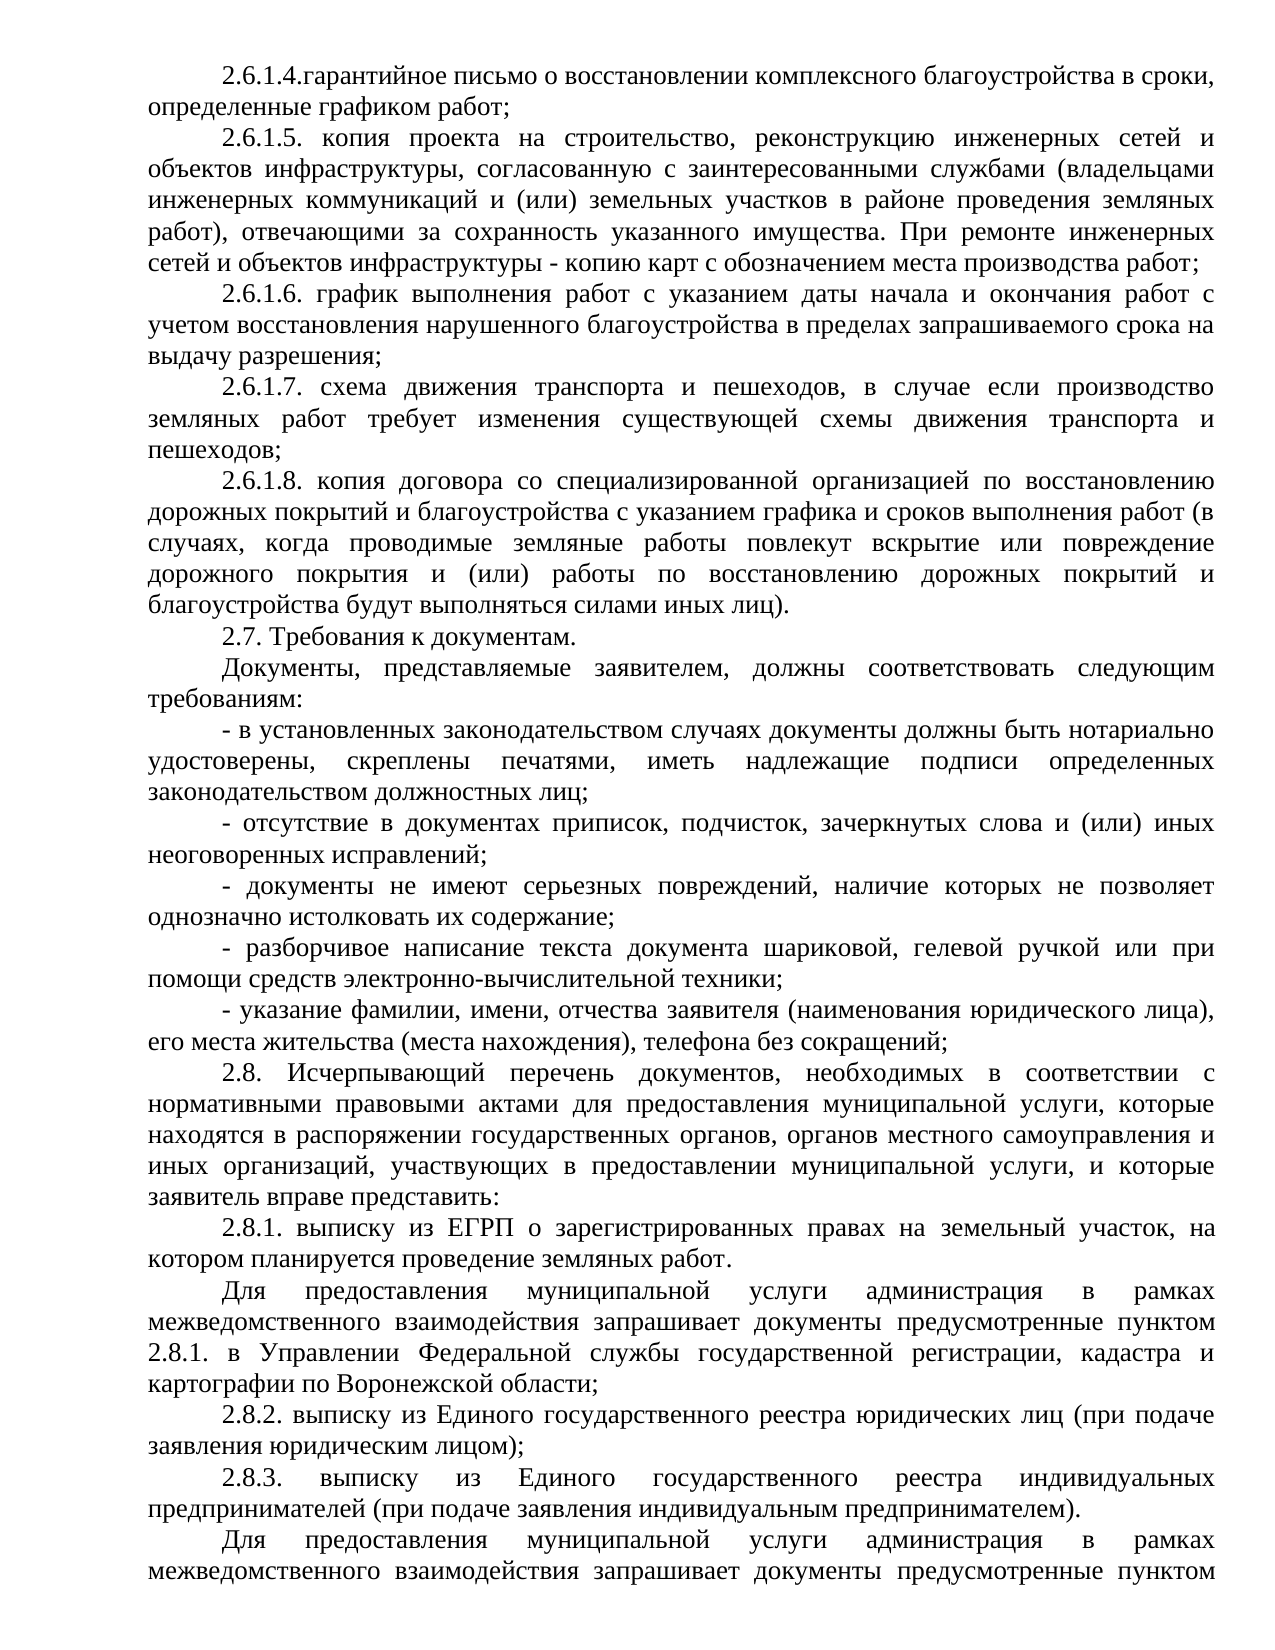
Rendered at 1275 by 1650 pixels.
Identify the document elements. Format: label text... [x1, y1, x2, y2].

text 2.6.1.7. схема движения транспорта и пешеходов, в случае если производство земляных работ требует изменения существующей схемы движения транспорта и пешеходов; [148, 371, 1216, 464]
text - в установленных законодательством случаях документы должны быть нотариально удостоверены, скреплены печатями, иметь надлежащие подписи определенных законодательством должностных лиц; [148, 713, 1216, 807]
text 2.6.1.6. график выполнения работ с указанием даты начала и окончания работ с учетом восстановления нарушенного благоустройства в пределах запрашиваемого срока на выдачу разрешения; [148, 277, 1216, 371]
text - указание фамилии, имени, отчества заявителя (наименования юридического лица), его места жительства (места нахождения), телефона без сокращений; [148, 993, 1216, 1056]
text 2.6.1.5. копия проекта на строительство, реконструкцию инженерных сетей и объектов инфраструктуры, согласованную с заинтересованными службами (владельцами инженерных коммуникаций и (или) земельных участков в районе проведения земляных работ), отвечающими за сохранность указанного имущества. При ремонте инженерных сетей и объектов инфраструктуры - копию карт с обозначением места производства работ; [148, 121, 1216, 277]
text 2.8.1. выписку из ЕГРП о зарегистрированных правах на земельный участок, на котором планируется проведение земляных работ. [148, 1211, 1216, 1274]
text 2.8.3. выписку из Единого государственного реестра индивидуальных предпринимателей (при подаче заявления индивидуальным предпринимателем). [148, 1461, 1216, 1523]
text 2.6.1.4.гарантийное письмо о восстановлении комплексного благоустройства в сроки, определенные графиком работ; [148, 59, 1216, 121]
text Документы, представляемые заявителем, должны соответствовать следующим требованиям: [148, 651, 1216, 713]
text 2.7. Требования к документам. [148, 620, 1216, 651]
text - документы не имеют серьезных повреждений, наличие которых не позволяет однозначно истолковать их содержание; [148, 869, 1216, 931]
text - отсутствие в документах приписок, подчисток, зачеркнутых слова и (или) иных неоговоренных исправлений; [148, 807, 1216, 869]
text 2.6.1.8. копия договора со специализированной организацией по восстановлению дорожных покрытий и благоустройства с указанием графика и сроков выполнения работ (в случаях, когда проводимые земляные работы повлекут вскрытие или повреждение дорожного покрытия и (или) работы по восстановлению дорожных покрытий и благоустройства будут выполняться силами иных лиц). [148, 464, 1216, 620]
text Для предоставления муниципальной услуги администрация в рамках межведомственного взаимодействия запрашивает документы предусмотренные пунктом 2.8.1. в Управлении Федеральной службы государственной регистрации, кадастра и картографии по Воронежской области; [148, 1274, 1216, 1398]
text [148, 1523, 1216, 1585]
text 2.8. Исчерпывающий перечень документов, необходимых в соответствии с нормативными правовыми актами для предоставления муниципальной услуги, которые находятся в распоряжении государственных органов, органов местного самоуправления и иных организаций, участвующих в предоставлении муниципальной услуги, и которые заявитель вправе представить: [148, 1056, 1216, 1211]
text 2.8.2. выписку из Единого государственного реестра юридических лиц (при подаче заявления юридическим лицом); [148, 1398, 1216, 1461]
text - разборчивое написание текста документа шариковой, гелевой ручкой или при помощи средств электронно-вычислительной техники; [148, 931, 1216, 993]
